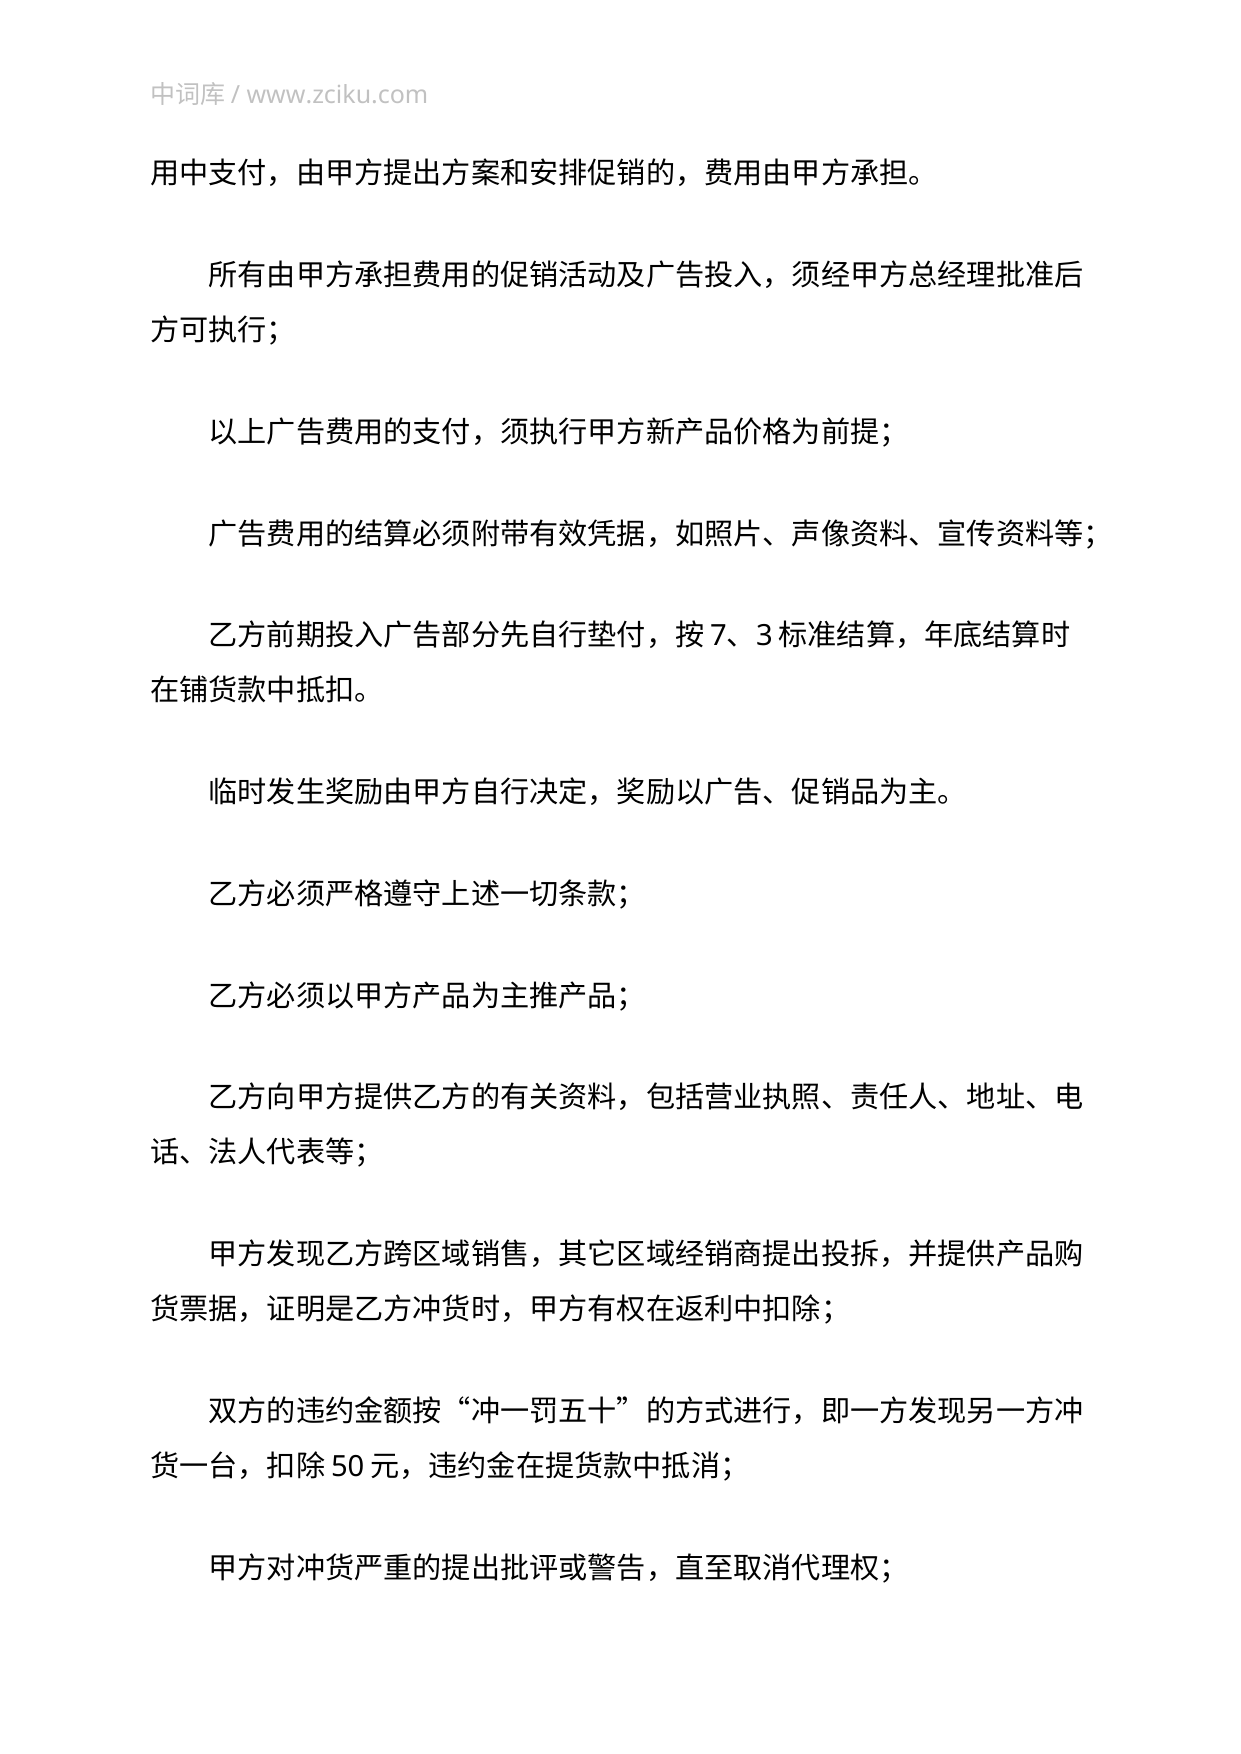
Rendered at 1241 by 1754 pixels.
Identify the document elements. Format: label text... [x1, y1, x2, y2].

text 以上广告费用的支付，须执行甲方新产品价格为前提； [150, 408, 1090, 451]
text 乙方必须以甲方产品为主推产品； [150, 972, 1090, 1014]
text 甲方发现乙方跨区域销售，其它区域经销商提出投拆，并提供产品购货票据，证明是乙方冲货时，甲方有权在返利中扣除； [150, 1231, 1090, 1328]
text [150, 150, 1090, 192]
text 双方的违约金额按“冲一罚五十”的方式进行，即一方发现另一方冲货一台，扣除50元，违约金在提货款中抵消； [150, 1387, 1090, 1485]
text 乙方必须严格遵守上述一切条款； [150, 871, 1090, 913]
text 临时发生奖励由甲方自行决定，奖励以广告、促销品为主。 [150, 769, 1090, 811]
text 甲方对冲货严重的提出批评或警告，直至取消代理权； [150, 1544, 1090, 1587]
text 乙方前期投入广告部分先自行垫付，按7、3标准结算，年底结算时在铺货款中抵扣。 [150, 612, 1090, 709]
text 所有由甲方承担费用的促销活动及广告投入，须经甲方总经理批准后方可执行； [150, 252, 1090, 349]
text 乙方向甲方提供乙方的有关资料，包括营业执照、责任人、地址、电话、法人代表等； [150, 1074, 1090, 1171]
text 广告费用的结算必须附带有效凭据，如照片、声像资料、宣传资料等； [150, 510, 1090, 552]
